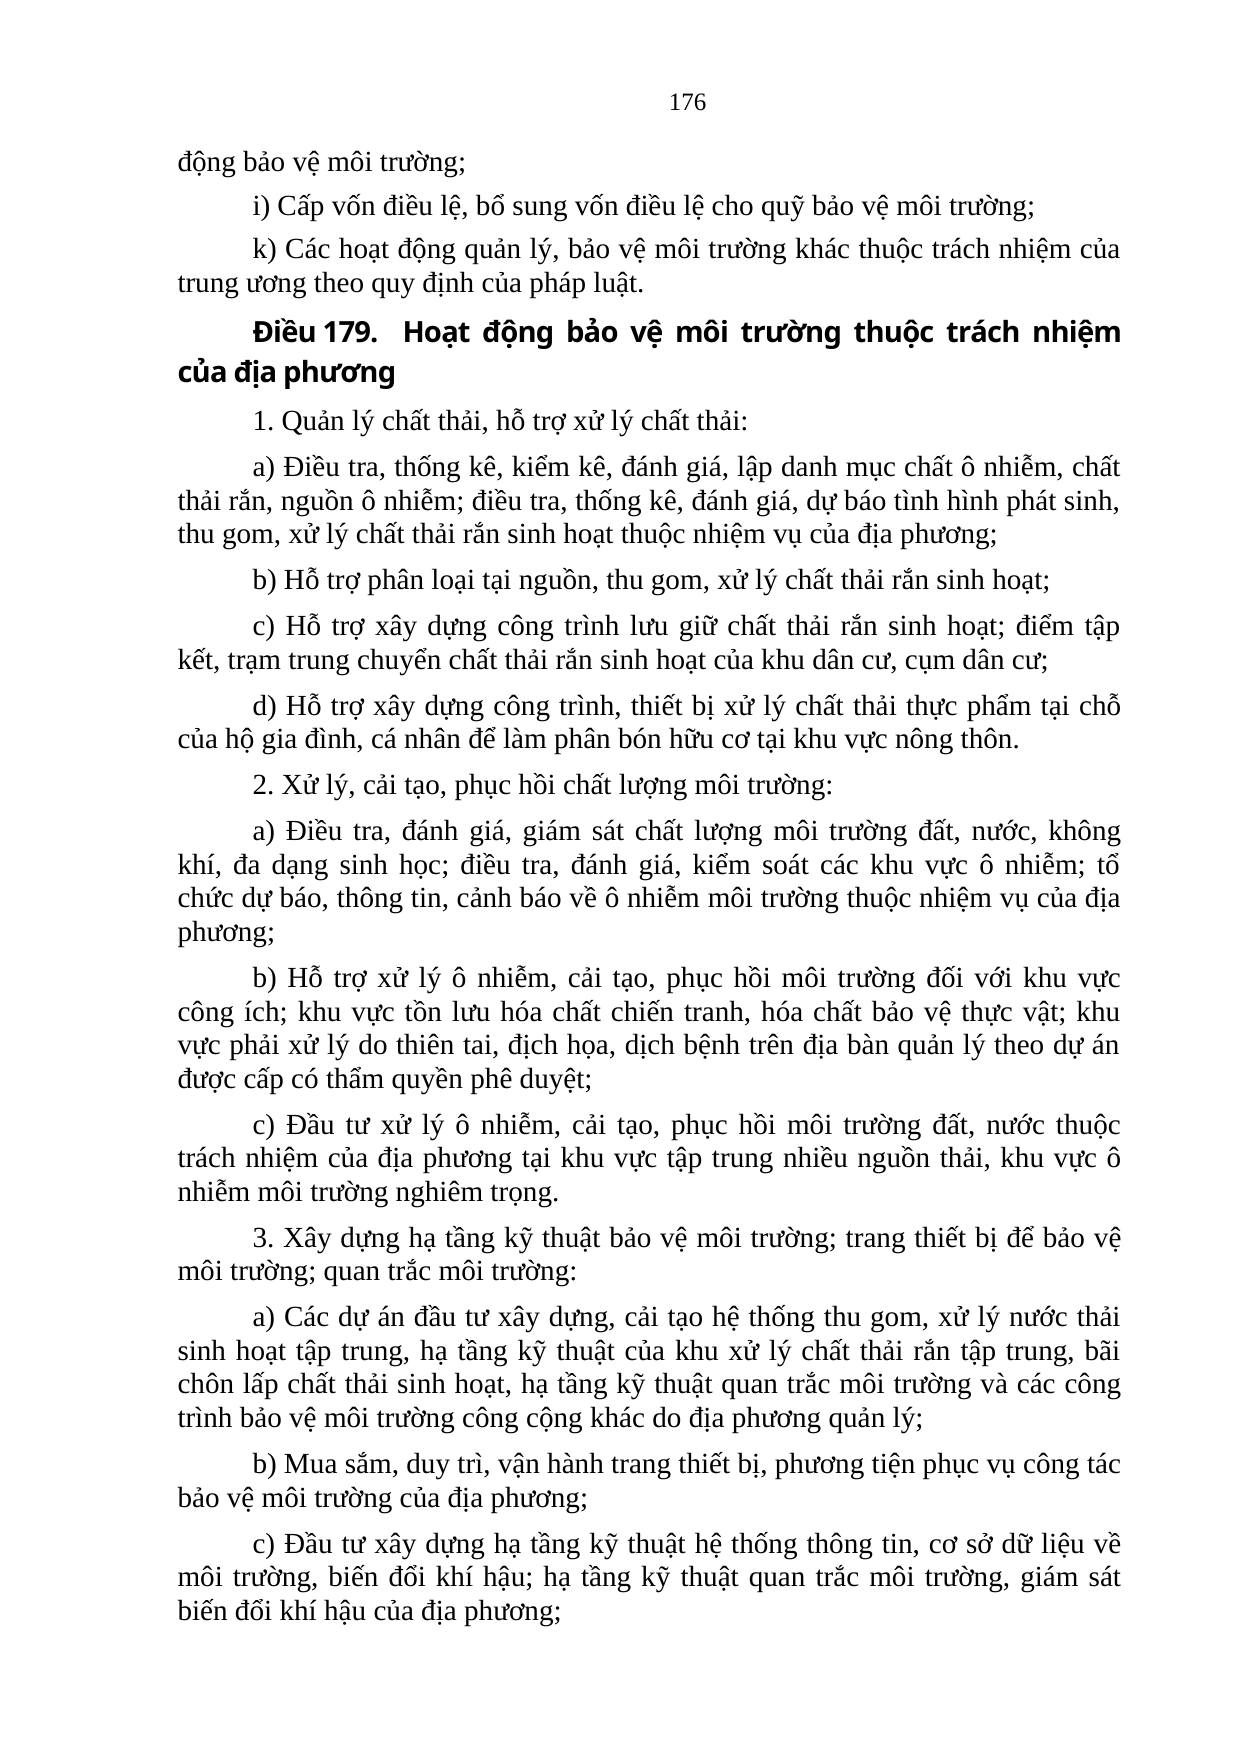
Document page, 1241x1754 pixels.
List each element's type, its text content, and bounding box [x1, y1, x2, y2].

text d) Hỗ trợ xây dựng công trình, thiết bị xử lý chất thải thực phẩm tại chỗ của hộ gia đình, cá nhân để làm phân bón hữu cơ tại khu vực nông thôn. [177, 688, 1122, 755]
text 3. Xây dựng hạ tầng kỹ thuật bảo vệ môi trường; trang thiết bị để bảo vệ môi trường; quan trắc môi trường: [177, 1220, 1122, 1287]
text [177, 144, 1122, 177]
text b) Hỗ trợ xử lý ô nhiễm, cải tạo, phục hồi môi trường đối với khu vực công ích; khu vực tồn lưu hóa chất chiến tranh, hóa chất bảo vệ thực vật; khu vực phải xử lý do thiên tai, địch họa, dịch bệnh trên địa bàn quản lý theo dự án được cấp có thẩm quyền phê duyệt; [177, 960, 1122, 1094]
text a) Điều tra, thống kê, kiểm kê, đánh giá, lập danh mục chất ô nhiễm, chất thải rắn, nguồn ô nhiễm; điều tra, thống kê, đánh giá, dự báo tình hình phát sinh, thu gom, xử lý chất thải rắn sinh hoạt thuộc nhiệm vụ của địa phương; [177, 449, 1122, 550]
text b) Hỗ trợ phân loại tại nguồn, thu gom, xử lý chất thải rắn sinh hoạt; [177, 562, 1122, 596]
text 2. Xử lý, cải tạo, phục hồi chất lượng môi trường: [177, 767, 1122, 801]
subtitle Hoạt động bảo vệ môi trường thuộc trách nhiệm của địa phương [177, 311, 1122, 391]
text a) Các dự án đầu tư xây dựng, cải tạo hệ thống thu gom, xử lý nước thải sinh hoạt tập trung, hạ tầng kỹ thuật của khu xử lý chất thải rắn tập trung, bãi chôn lấp chất thải sinh hoạt, hạ tầng kỹ thuật quan trắc môi trường và các công trình bảo vệ môi trường công cộng khác do địa phương quản lý; [177, 1299, 1122, 1434]
text c) Đầu tư xử lý ô nhiễm, cải tạo, phục hồi môi trường đất, nước thuộc trách nhiệm của địa phương tại khu vực tập trung nhiều nguồn thải, khu vực ô nhiễm môi trường nghiêm trọng. [177, 1107, 1122, 1207]
text i) Cấp vốn điều lệ, bổ sung vốn điều lệ cho quỹ bảo vệ môi trường; [177, 188, 1122, 221]
text k) Các hoạt động quản lý, bảo vệ môi trường khác thuộc trách nhiệm của trung ương theo quy định của pháp luật. [177, 232, 1122, 299]
text 1. Quản lý chất thải, hỗ trợ xử lý chất thải: [177, 403, 1122, 437]
text a) Điều tra, đánh giá, giám sát chất lượng môi trường đất, nước, không khí, đa dạng sinh học; điều tra, đánh giá, kiểm soát các khu vực ô nhiễm; tổ chức dự báo, thông tin, cảnh báo về ô nhiễm môi trường thuộc nhiệm vụ của địa phương; [177, 813, 1122, 948]
text c) Hỗ trợ xây dựng công trình lưu giữ chất thải rắn sinh hoạt; điểm tập kết, trạm trung chuyển chất thải rắn sinh hoạt của khu dân cư, cụm dân cư; [177, 608, 1122, 675]
text b) Mua sắm, duy trì, vận hành trang thiết bị, phương tiện phục vụ công tác bảo vệ môi trường của địa phương; [177, 1446, 1122, 1513]
text c) Đầu tư xây dựng hạ tầng kỹ thuật hệ thống thông tin, cơ sở dữ liệu về môi trường, biến đổi khí hậu; hạ tầng kỹ thuật quan trắc môi trường, giám sát biến đổi khí hậu của địa phương; [177, 1526, 1122, 1626]
